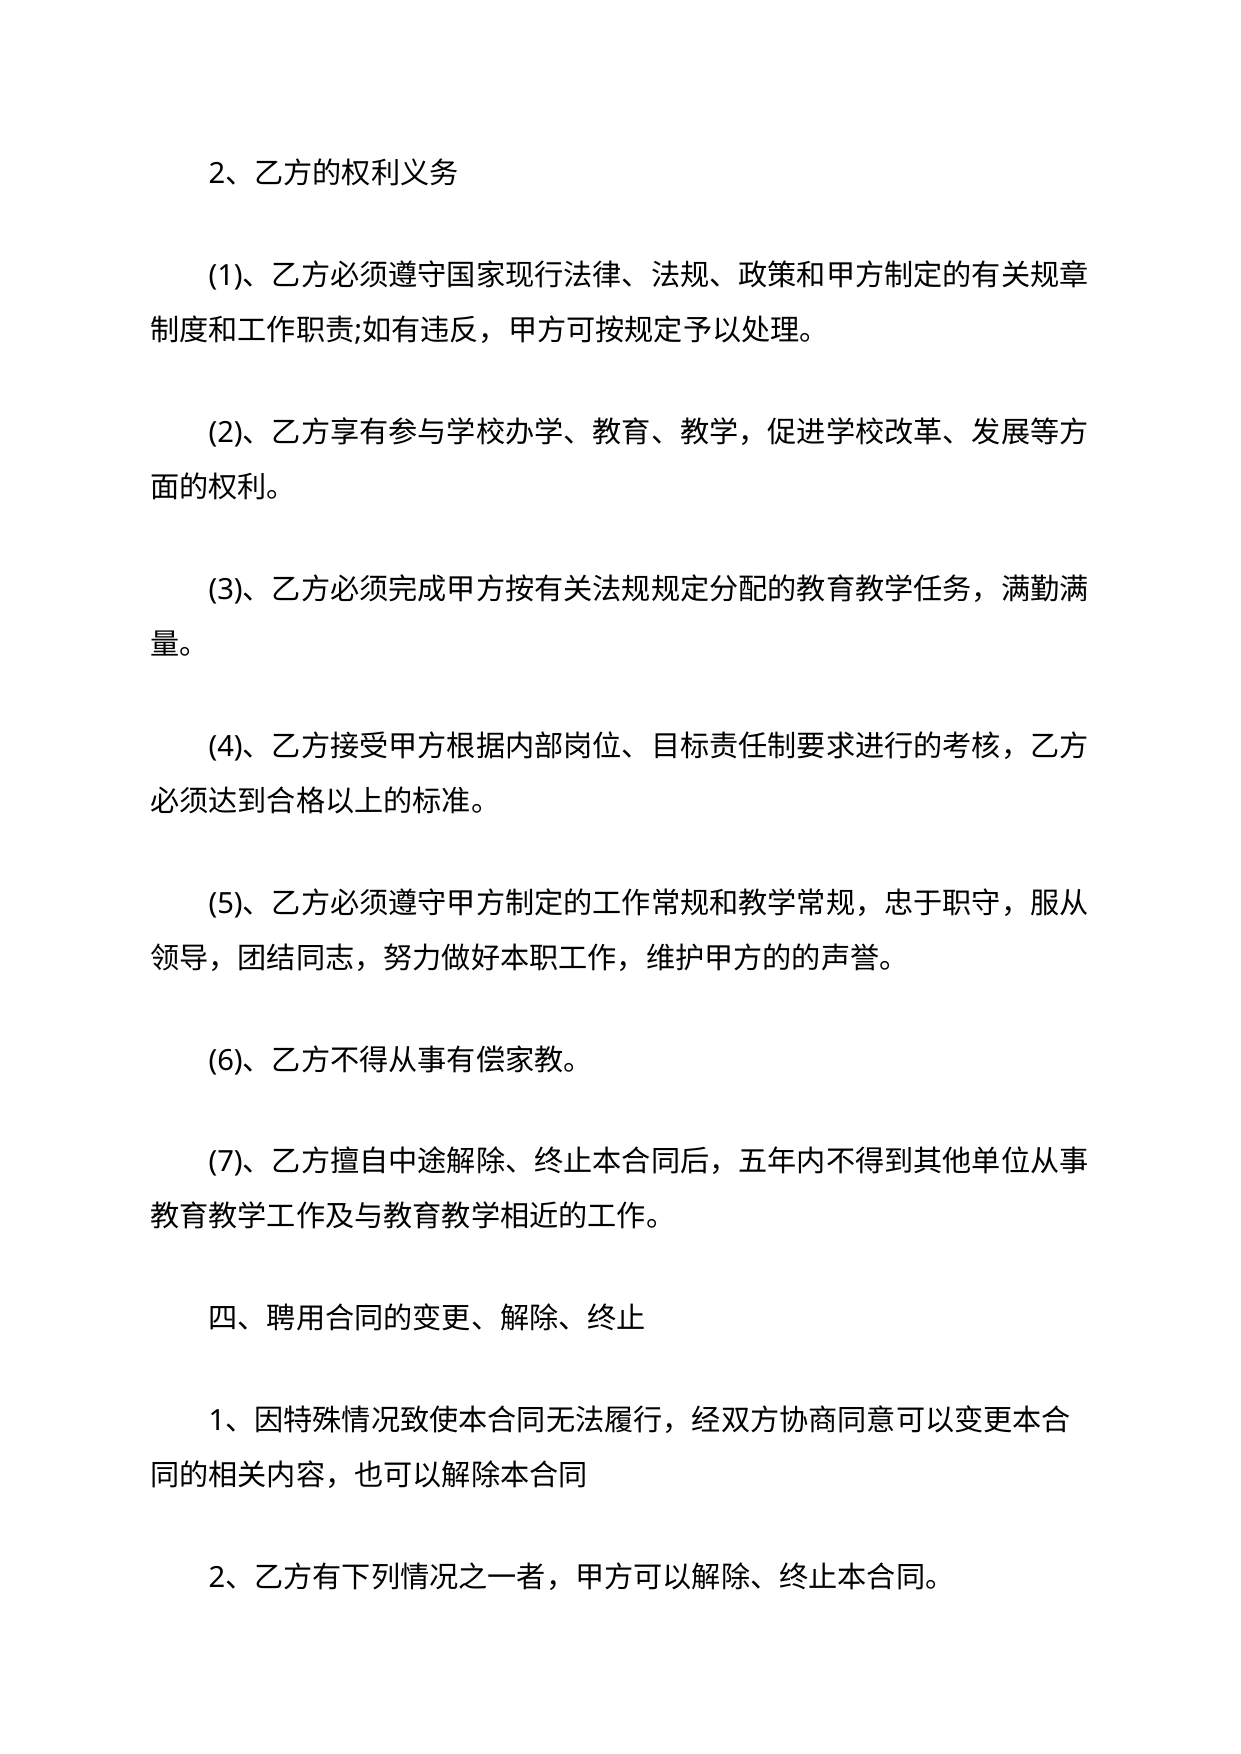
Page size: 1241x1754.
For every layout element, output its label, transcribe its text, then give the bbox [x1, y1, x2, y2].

text (3)、乙方必须完成甲方按有关法规规定分配的教育教学任务，满勤满量。 [150, 566, 1090, 663]
text (2)、乙方享有参与学校办学、教育、教学，促进学校改革、发展等方面的权利。 [150, 409, 1090, 506]
text 2、乙方的权利义务 [150, 150, 1090, 192]
text (1)、乙方必须遵守国家现行法律、法规、政策和甲方制定的有关规章制度和工作职责;如有违反，甲方可按规定予以处理。 [150, 252, 1090, 349]
text 四、聘用合同的变更、解除、终止 [150, 1295, 1090, 1337]
text (5)、乙方必须遵守甲方制定的工作常规和教学常规，忠于职守，服从领导，团结同志，努力做好本职工作，维护甲方的的声誉。 [150, 879, 1090, 977]
text 1、因特殊情况致使本合同无法履行，经双方协商同意可以变更本合同的相关内容，也可以解除本合同 [150, 1397, 1090, 1494]
text (6)、乙方不得从事有偿家教。 [150, 1036, 1090, 1078]
text 2、乙方有下列情况之一者，甲方可以解除、终止本合同。 [150, 1553, 1090, 1596]
text (4)、乙方接受甲方根据内部岗位、目标责任制要求进行的考核，乙方必须达到合格以上的标准。 [150, 722, 1090, 820]
text (7)、乙方擅自中途解除、终止本合同后，五年内不得到其他单位从事教育教学工作及与教育教学相近的工作。 [150, 1138, 1090, 1235]
